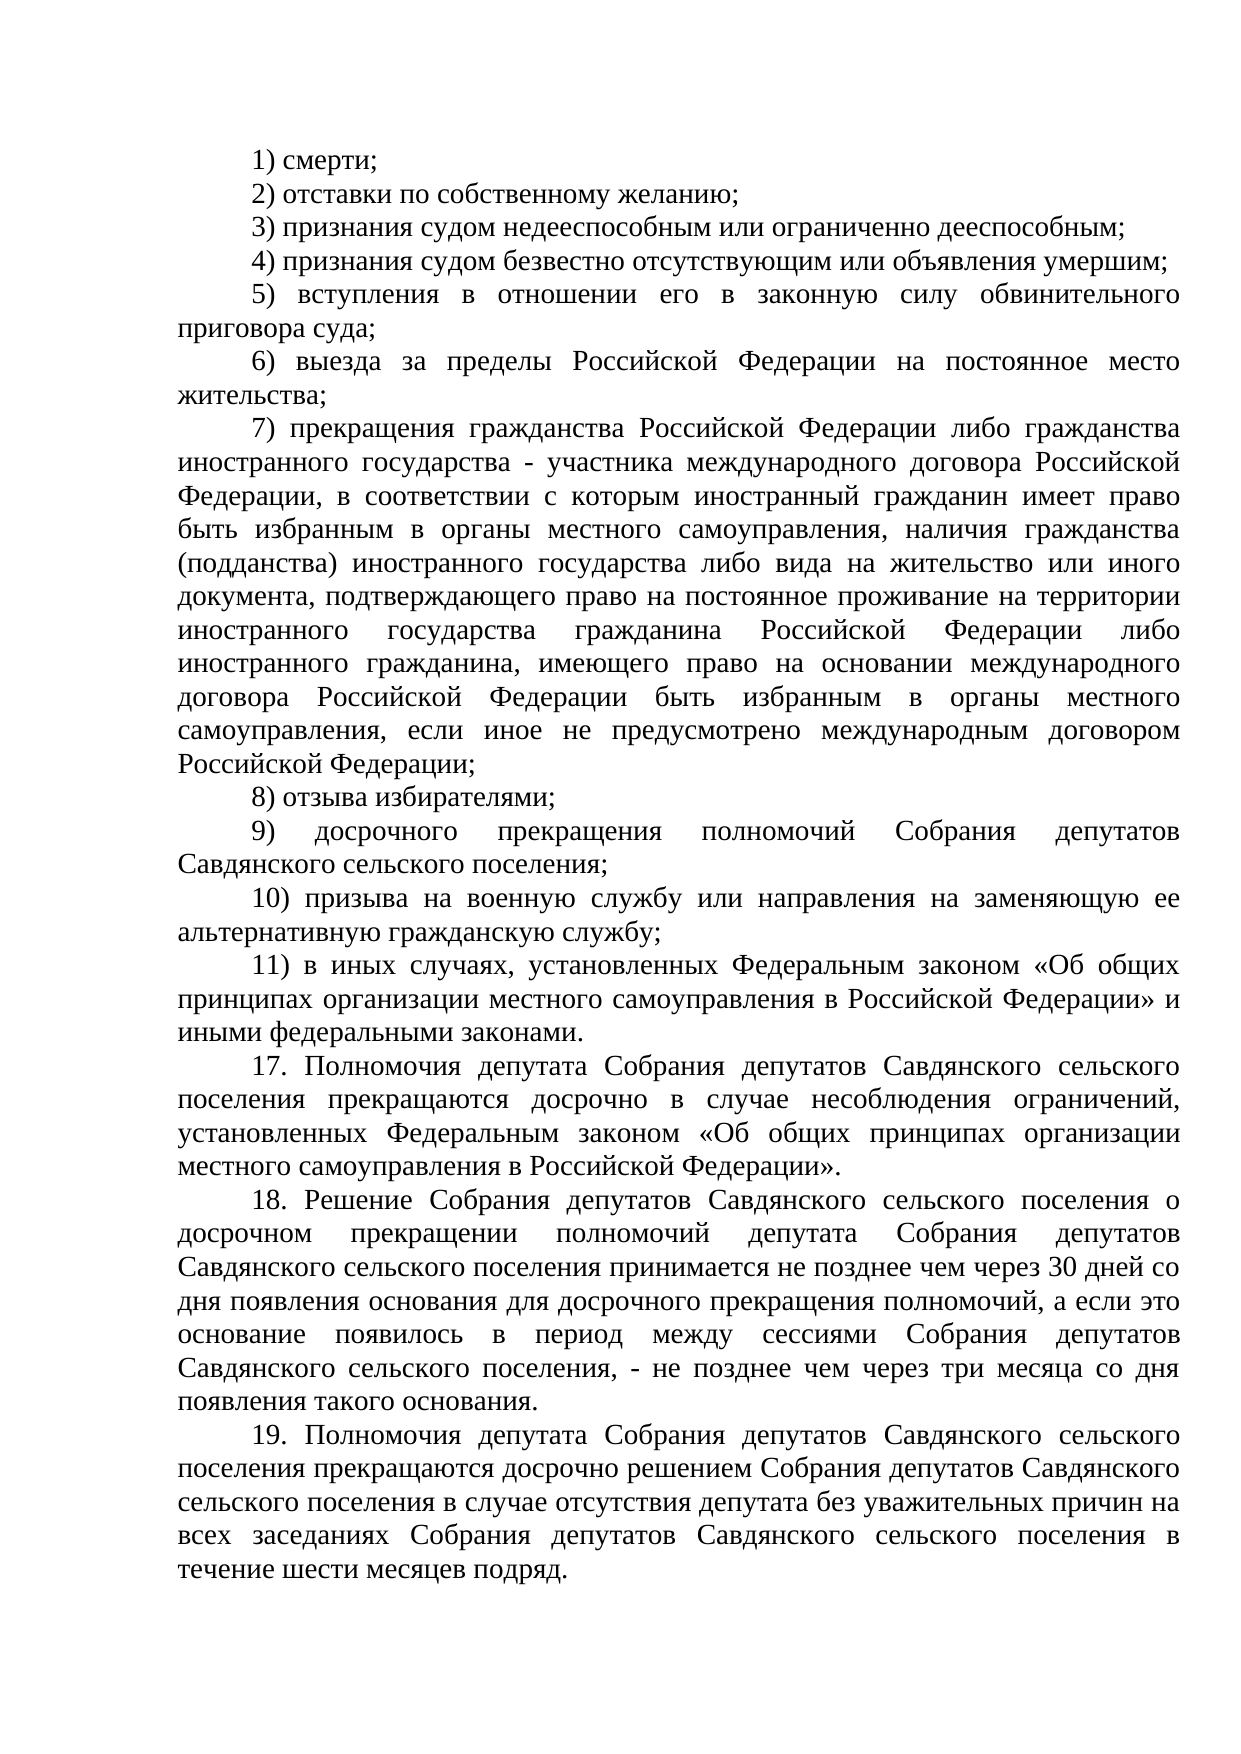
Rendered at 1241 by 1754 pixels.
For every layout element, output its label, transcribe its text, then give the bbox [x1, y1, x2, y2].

text 9) досрочного прекращения полномочий Собрания депутатов Савдянского сельского поселения; [177, 813, 1181, 880]
text 1) смерти; [177, 142, 1181, 176]
text 2) отставки по собственному желанию; [177, 176, 1181, 209]
text 8) отзыва избирателями; [177, 779, 1181, 813]
text 3) признания судом недееспособным или ограниченно дееспособным; [177, 209, 1181, 243]
text 11) в иных случаях, установленных Федеральным законом «Об общих принципах организации местного самоуправления в Российской Федерации» и иными федеральными законами. [177, 947, 1181, 1048]
text 7) прекращения гражданства Российской Федерации либо гражданства иностранного государства - участника международного договора Российской Федерации, в соответствии с которым иностранный гражданин имеет право быть избранным в органы местного самоуправления, наличия гражданства (подданства) иностранного государства либо вида на жительство или иного документа, подтверждающего право на постоянное проживание на территории иностранного государства гражданина Российской Федерации либо иностранного гражданина, имеющего право на основании международного договора Российской Федерации быть избранным в органы местного самоуправления, если иное не предусмотрено международным договором Российской Федерации; [177, 411, 1181, 779]
text 5) вступления в отношении его в законную силу обвинительного приговора суда; [177, 276, 1181, 343]
text 10) призыва на военную службу или направления на заменяющую ее альтернативную гражданскую службу; [177, 880, 1181, 947]
text 4) признания судом безвестно отсутствующим или объявления умершим; [177, 243, 1181, 276]
text 18. Решение Собрания депутатов Савдянского сельского поселения о досрочном прекращении полномочий депутата Собрания депутатов Савдянского сельского поселения принимается не позднее чем через 30 дней со дня появления основания для досрочного прекращения полномочий, а если это основание появилось в период между сессиями Собрания депутатов Савдянского сельского поселения, - не позднее чем через три месяца со дня появления такого основания. [177, 1182, 1181, 1417]
text 6) выезда за пределы Российской Федерации на постоянное место жительства; [177, 343, 1181, 411]
text 17. Полномочия депутата Собрания депутатов Савдянского сельского поселения прекращаются досрочно в случае несоблюдения ограничений, установленных Федеральным законом «Об общих принципах организации местного самоуправления в Российской Федерации». [177, 1048, 1181, 1182]
text 19. Полномочия депутата Собрания депутатов Савдянского сельского поселения прекращаются досрочно решением Собрания депутатов Савдянского сельского поселения в случае отсутствия депутата без уважительных причин на всех заседаниях Собрания депутатов Савдянского сельского поселения в течение шести месяцев подряд. [177, 1417, 1181, 1584]
